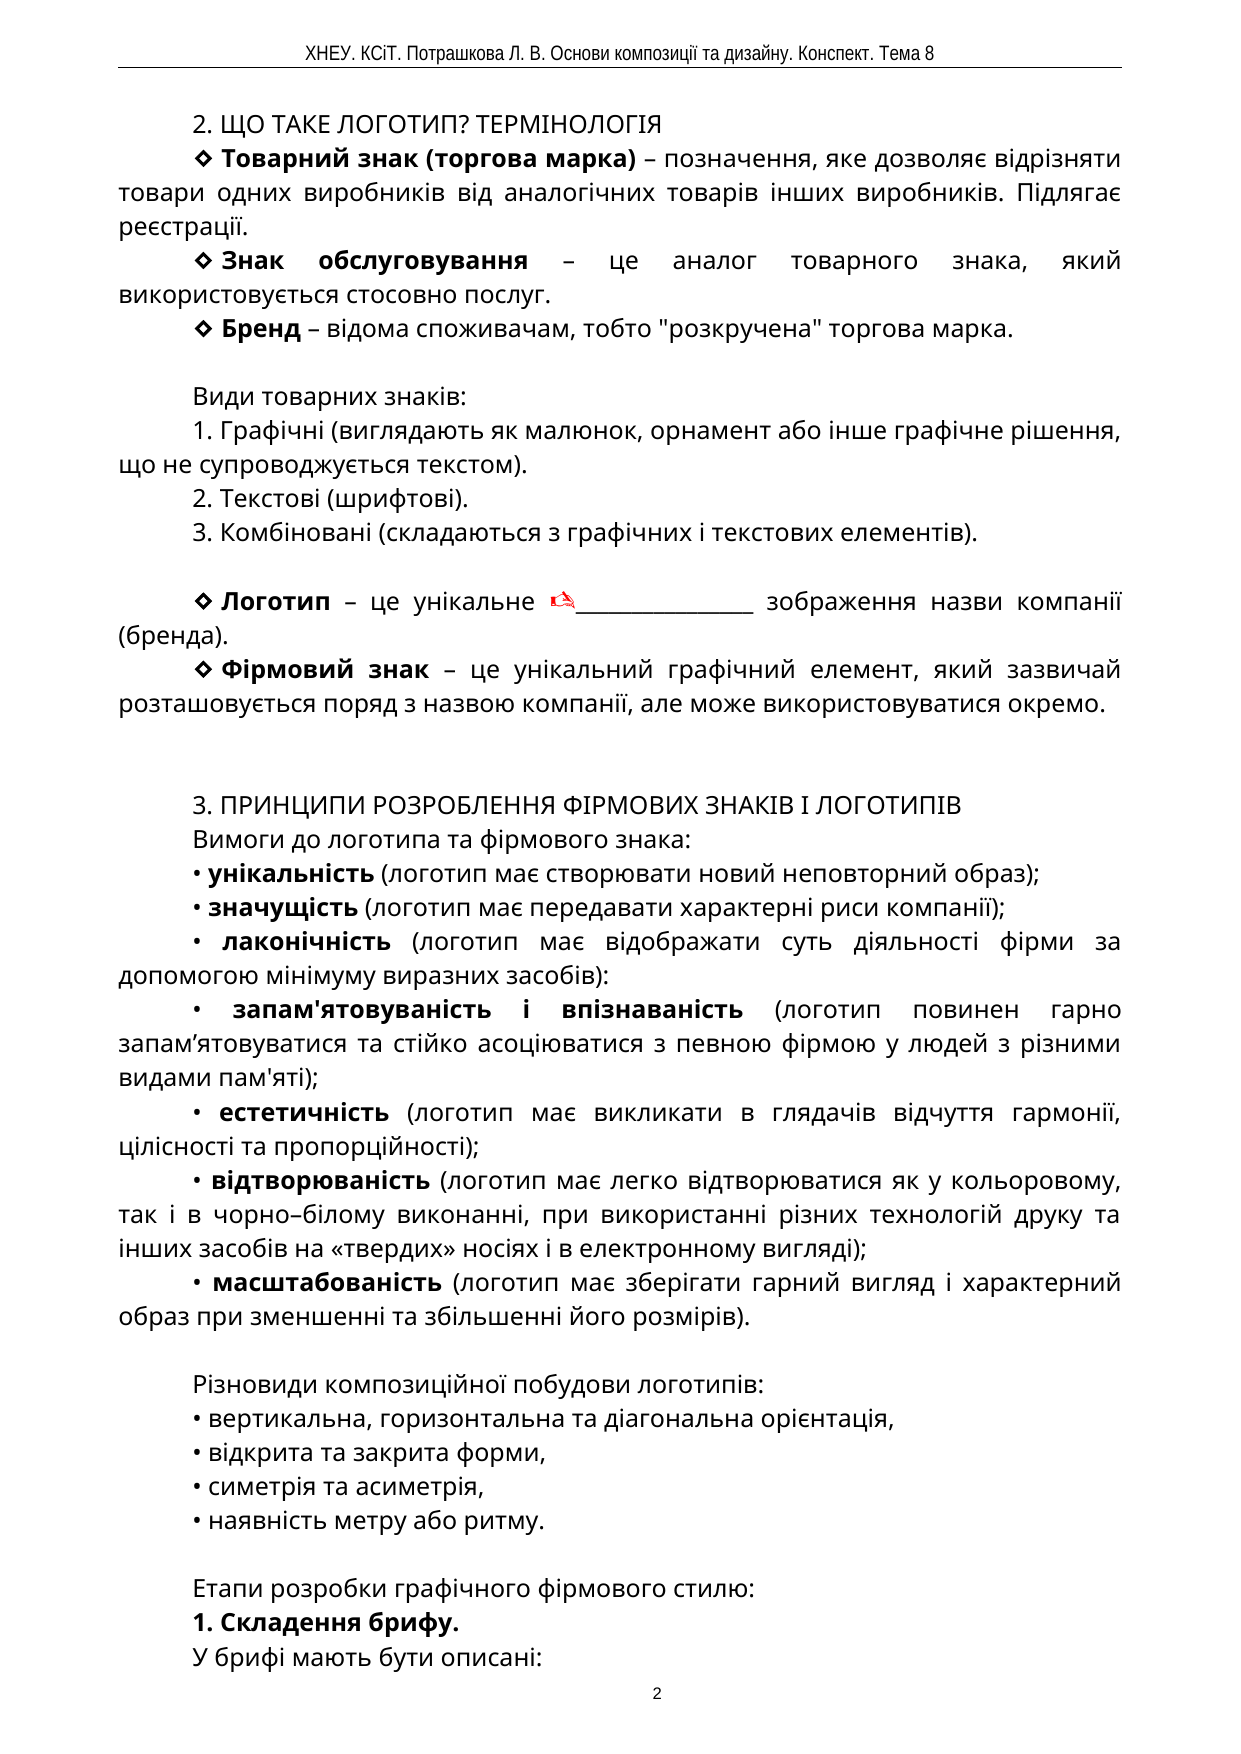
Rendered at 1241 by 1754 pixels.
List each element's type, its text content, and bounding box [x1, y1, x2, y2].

text Вимоги до логотипа та фірмового знака: [118, 822, 1122, 856]
text Види товарних знаків: [118, 379, 1122, 413]
text • унікальність (логотип має створювати новий неповторний образ); [118, 856, 1122, 890]
text 3. Комбіновані (складаються з графічних і текстових елементів). [118, 515, 1122, 549]
text • наявність метру або ритму. [118, 1503, 1122, 1537]
text Товарний знак (торгова марка) – позначення, яке дозволяє відрізняти товари одних виробників від аналогічних товарів інших виробників. Підлягає реєстрації. [118, 140, 1122, 243]
text 1. Графічні (виглядають як малюнок, орнамент або інше графічне рішення, що не супроводжується текстом). [118, 413, 1122, 481]
text 3. ПРИНЦИПИ РОЗРОБЛЕННЯ ФІРМОВИХ ЗНАКІВ І ЛОГОТИПІВ [118, 788, 1122, 822]
text Етапи розробки графічного фірмового стилю: [118, 1571, 1122, 1605]
text У брифі мають бути описані: [118, 1639, 1122, 1673]
text • відтворюваність (логотип має легко відтворюватися як у кольоровому, так і в чорно–білому виконанні, при використанні різних технологій друку та інших засобів на «твердих» носіях і в електронному вигляді); [118, 1162, 1122, 1264]
text Фірмовий знак – це унікальний графічний елемент, який зазвичай розташовується поряд з назвою компанії, але може використовуватися окремо. [118, 651, 1122, 719]
text • масштабованість (логотип має зберігати гарний вигляд і характерний образ при зменшенні та збільшенні його розмірів). [118, 1264, 1122, 1333]
text • значущість (логотип має передавати характерні риси компанії); [118, 890, 1122, 924]
text Бренд – відома споживачам, тобто "розкручена" торгова марка. [118, 311, 1122, 345]
text 2. ЩО ТАКЕ ЛОГОТИП? ТЕРМІНОЛОГІЯ [118, 106, 1122, 140]
text Логотип – це унікальне ________________ зображення назви компанії (бренда). [118, 583, 1122, 651]
text Знак обслуговування – це аналог товарного знака, який використовується стосовно послуг. [118, 243, 1122, 311]
text • запам'ятовуваність і впізнаваність (логотип повинен гарно запам’ятовуватися та стійко асоціюватися з певною фірмою у людей з різними видами пам'яті); [118, 992, 1122, 1094]
text • естетичність (логотип має викликати в глядачів відчуття гармонії, цілісності та пропорційності); [118, 1094, 1122, 1162]
text • вертикальна, горизонтальна та діагональна орієнтація, [118, 1401, 1122, 1435]
text Різновиди композиційної побудови логотипів: [118, 1367, 1122, 1401]
text 2. Текстові (шрифтові). [118, 481, 1122, 515]
text • симетрія та асиметрія, [118, 1469, 1122, 1503]
text • відкрита та закрита форми, [118, 1435, 1122, 1469]
text • лаконічність (логотип має відображати суть діяльності фірми за допомогою мінімуму виразних засобів): [118, 924, 1122, 992]
text 1. Складення брифу. [118, 1605, 1122, 1639]
